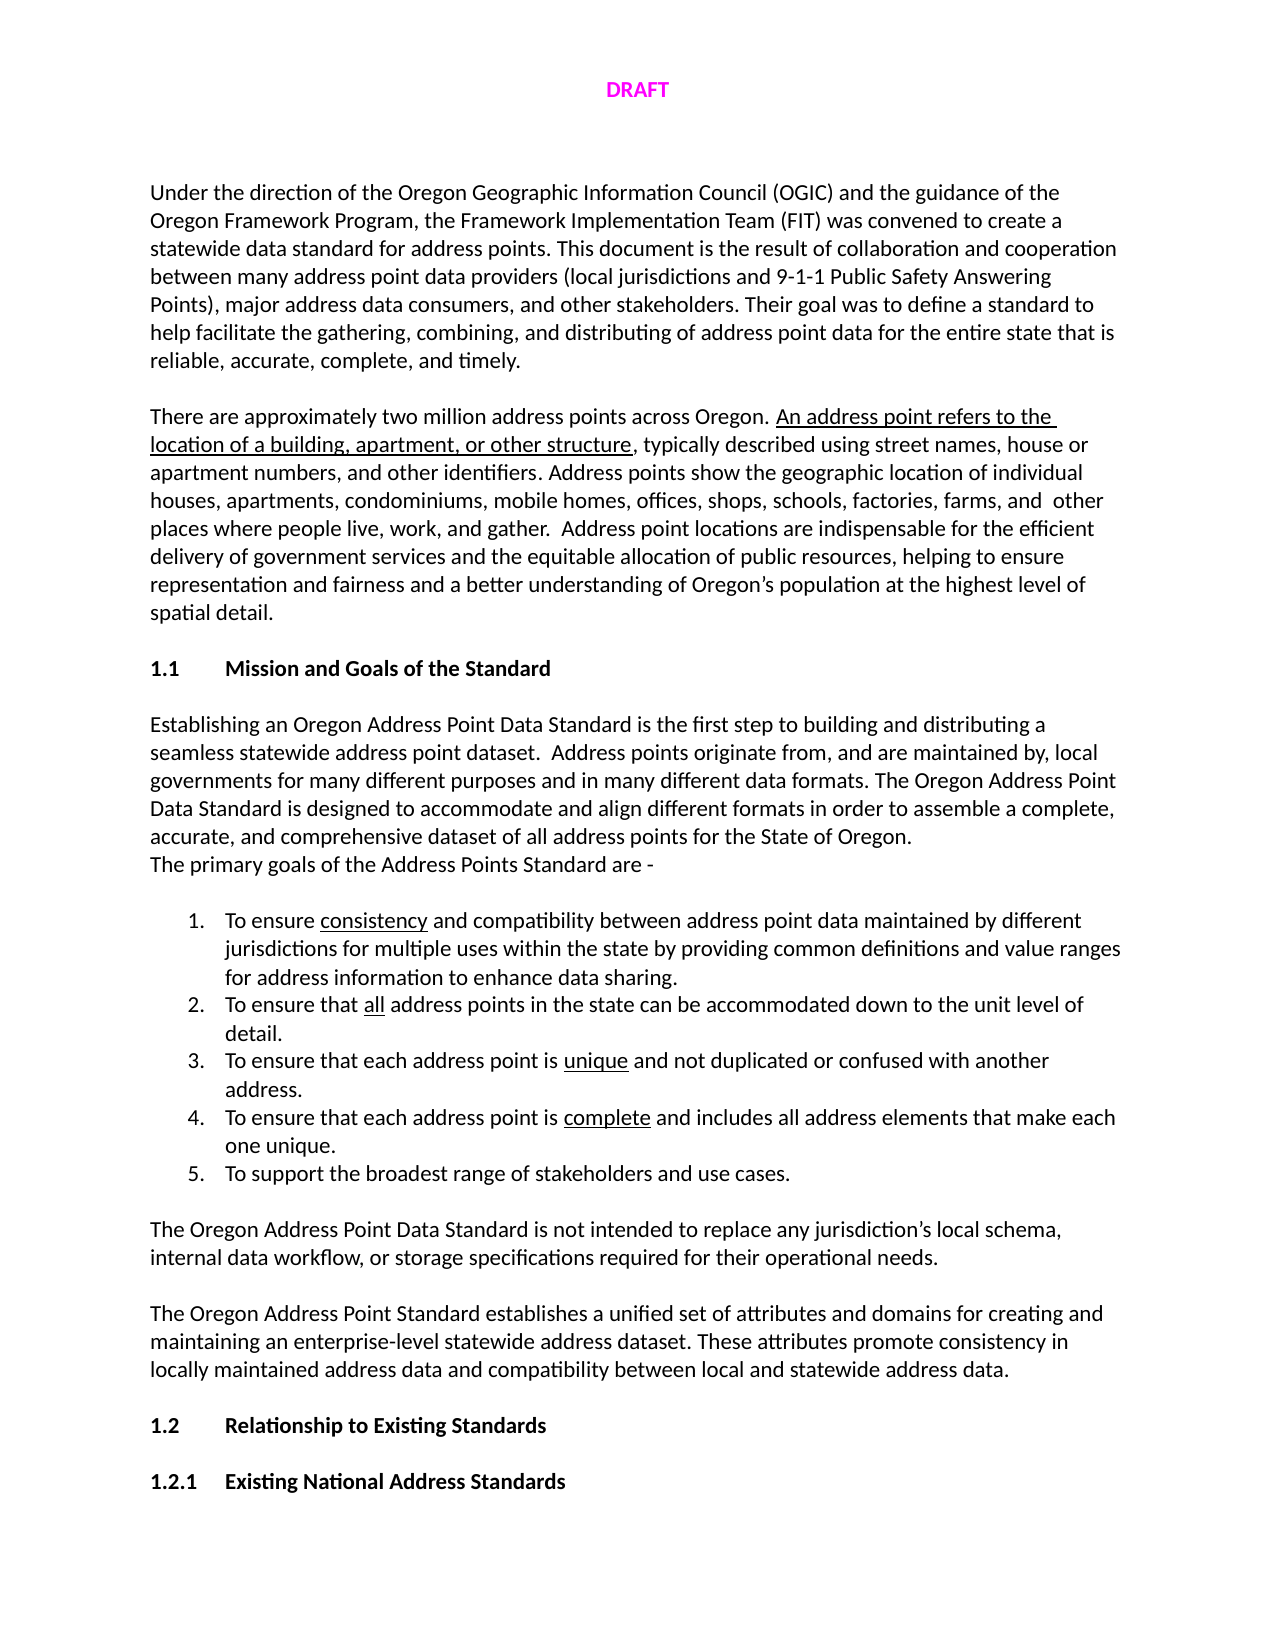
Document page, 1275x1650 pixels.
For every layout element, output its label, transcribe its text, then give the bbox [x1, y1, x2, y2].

text Under the direction of the Oregon Geographic Information Council (OGIC) and the guidance of the Oregon Framework Program, the Framework Implementation Team (FIT) was convened to create a statewide data standard for address points. This document is the result of collaboration and cooperation between many address point data providers (local jurisdictions and 9-1-1 Public Safety Answering Points), major address data consumers, and other stakeholders. Their goal was to define a standard to help facilitate the gathering, combining, and distributing of address point data for the entire state that is reliable, accurate, complete, and timely. [150, 178, 1125, 374]
text 1.2 Relationship to Existing Standards [150, 1411, 1125, 1439]
text 1.1 Mission and Goals of the Standard [150, 654, 1125, 682]
text The Oregon Address Point Data Standard is not intended to replace any jurisdiction’s local schema, internal data workflow, or storage specifications required for their operational needs. [150, 1215, 1125, 1271]
text The primary goals of the Address Points Standard are - [150, 851, 1125, 878]
list To support the broadest range of stakeholders and use cases. [187, 1159, 1125, 1187]
list To ensure consistency and compatibility between address point data maintained by different jurisdictions for multiple uses within the state by providing common definitions and value ranges for address information to enhance data sharing. [187, 907, 1125, 991]
text 1.2.1 Existing National Address Standards [150, 1467, 1125, 1495]
text The Oregon Address Point Standard establishes a unified set of attributes and domains for creating and maintaining an enterprise-level statewide address dataset. These attributes promote consistency in locally maintained address data and compatibility between local and statewide address data. [150, 1299, 1125, 1383]
text Establishing an Oregon Address Point Data Standard is the first step to building and distributing a seamless statewide address point dataset. Address points originate from, and are maintained by, local governments for many different purposes and in many different data formats. The Oregon Address Point Data Standard is designed to accommodate and align different formats in order to assemble a complete, accurate, and comprehensive dataset of all address points for the State of Oregon. [150, 710, 1125, 851]
text There are approximately two million address points across Oregon. An address point refers to the location of a building, apartment, or other structure, typically described using street names, house or apartment numbers, and other identifiers. Address points show the geographic location of individual houses, apartments, condominiums, mobile homes, offices, shops, schools, factories, farms, and other places where people live, work, and gather. Address point locations are indispensable for the efficient delivery of government services and the equitable allocation of public resources, helping to ensure representation and fairness and a better understanding of Oregon’s population at the highest level of spatial detail. [150, 402, 1125, 626]
list To ensure that all address points in the state can be accommodated down to the unit level of detail. [187, 991, 1125, 1047]
list To ensure that each address point is complete and includes all address elements that make each one unique. [187, 1103, 1125, 1159]
list To ensure that each address point is unique and not duplicated or confused with another address. [187, 1047, 1125, 1103]
